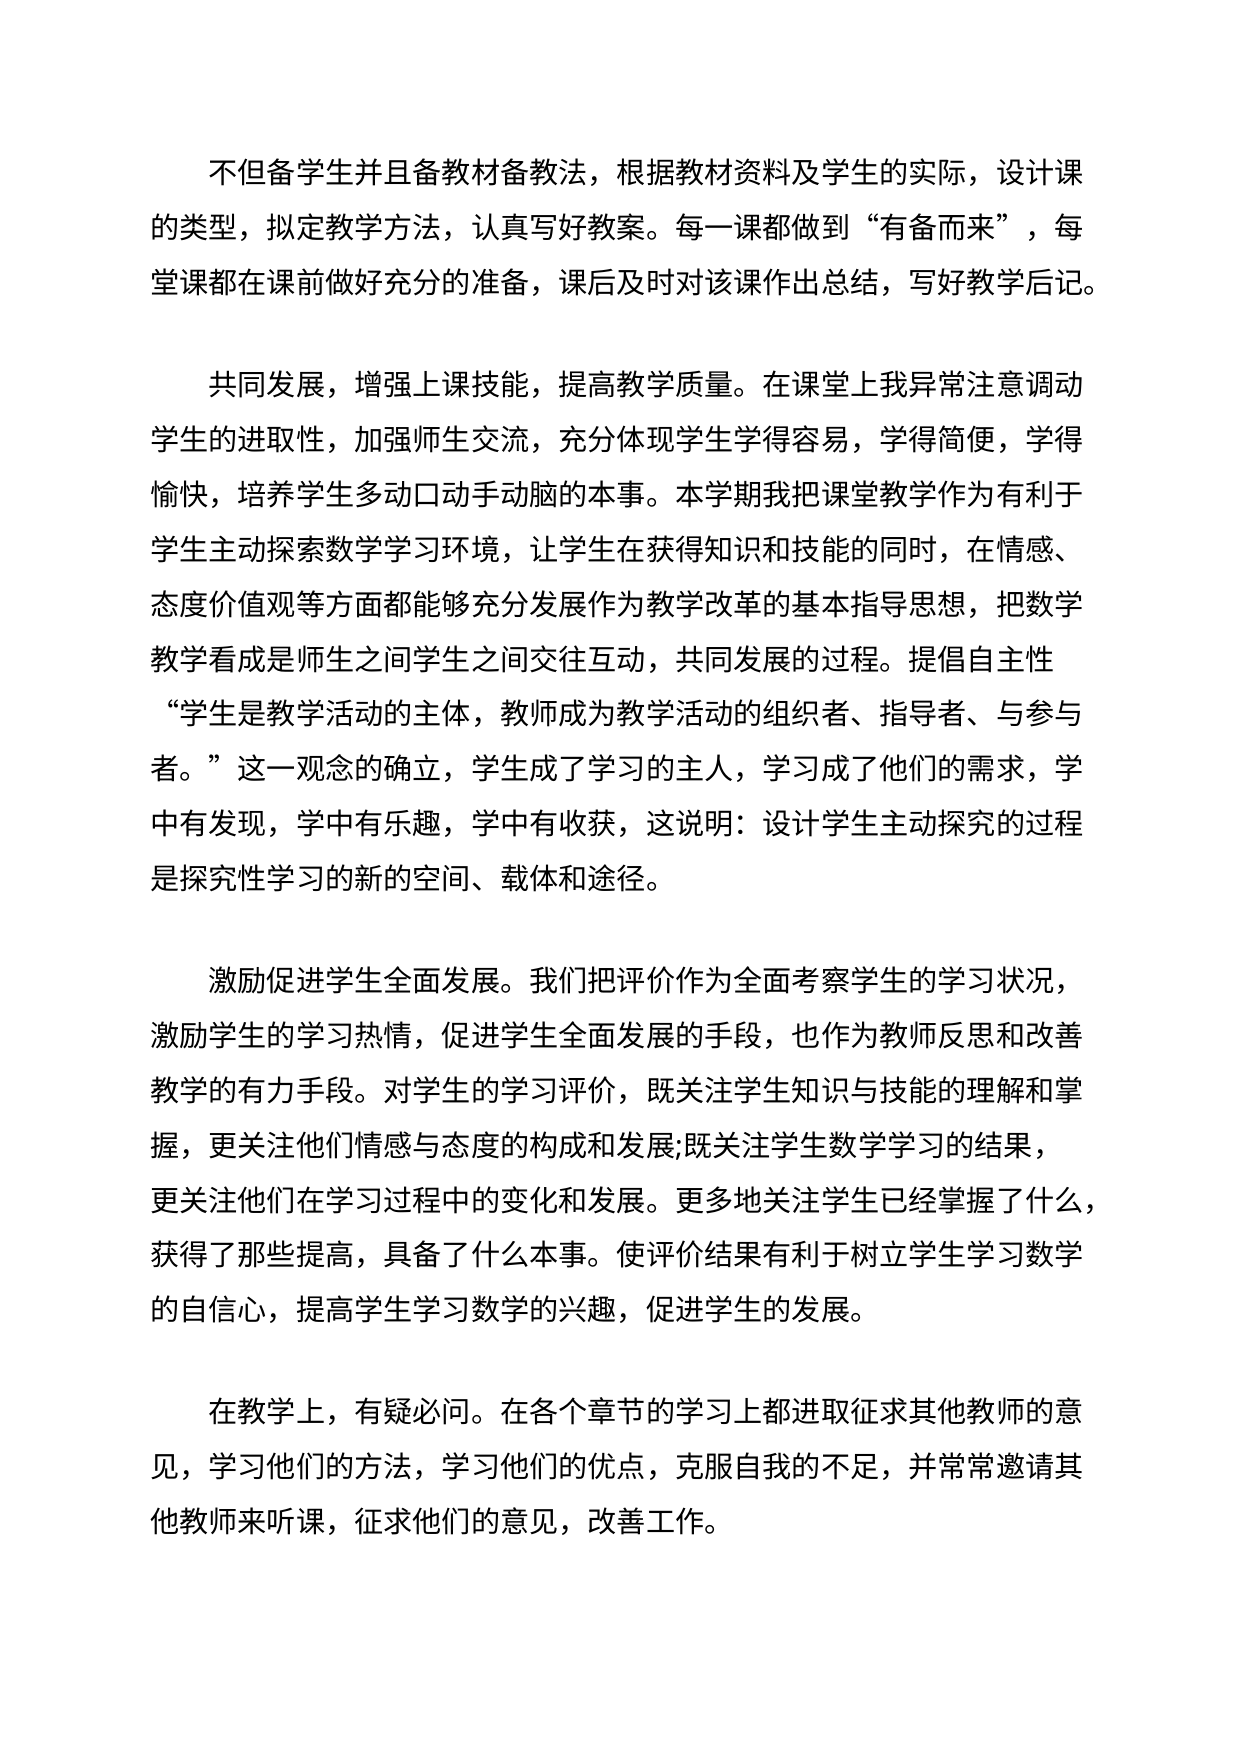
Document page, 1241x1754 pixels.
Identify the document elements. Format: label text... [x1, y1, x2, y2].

text 共同发展，增强上课技能，提高教学质量。在课堂上我异常注意调动学生的进取性，加强师生交流，充分体现学生学得容易，学得简便，学得愉快，培养学生多动口动手动脑的本事。本学期我把课堂教学作为有利于学生主动探索数学学习环境，让学生在获得知识和技能的同时，在情感、态度价值观等方面都能够充分发展作为教学改革的基本指导思想，把数学教学看成是师生之间学生之间交往互动，共同发展的过程。提倡自主性“学生是教学活动的主体，教师成为教学活动的组织者、指导者、与参与者。”这一观念的确立，学生成了学习的主人，学习成了他们的需求，学中有发现，学中有乐趣，学中有收获，这说明：设计学生主动探究的过程是探究性学习的新的空间、载体和途径。 [150, 362, 1090, 898]
text 激励促进学生全面发展。我们把评价作为全面考察学生的学习状况，激励学生的学习热情，促进学生全面发展的手段，也作为教师反思和改善教学的有力手段。对学生的学习评价，既关注学生知识与技能的理解和掌握，更关注他们情感与态度的构成和发展;既关注学生数学学习的结果，更关注他们在学习过程中的变化和发展。更多地关注学生已经掌握了什么，获得了那些提高，具备了什么本事。使评价结果有利于树立学生学习数学的自信心，提高学生学习数学的兴趣，促进学生的发展。 [150, 957, 1090, 1329]
text 不但备学生并且备教材备教法，根据教材资料及学生的实际，设计课的类型，拟定教学方法，认真写好教案。每一课都做到“有备而来”，每堂课都在课前做好充分的准备，课后及时对该课作出总结，写好教学后记。 [150, 150, 1090, 302]
text 在教学上，有疑必问。在各个章节的学习上都进取征求其他教师的意见，学习他们的方法，学习他们的优点，克服自我的不足，并常常邀请其他教师来听课，征求他们的意见，改善工作。 [150, 1389, 1090, 1541]
